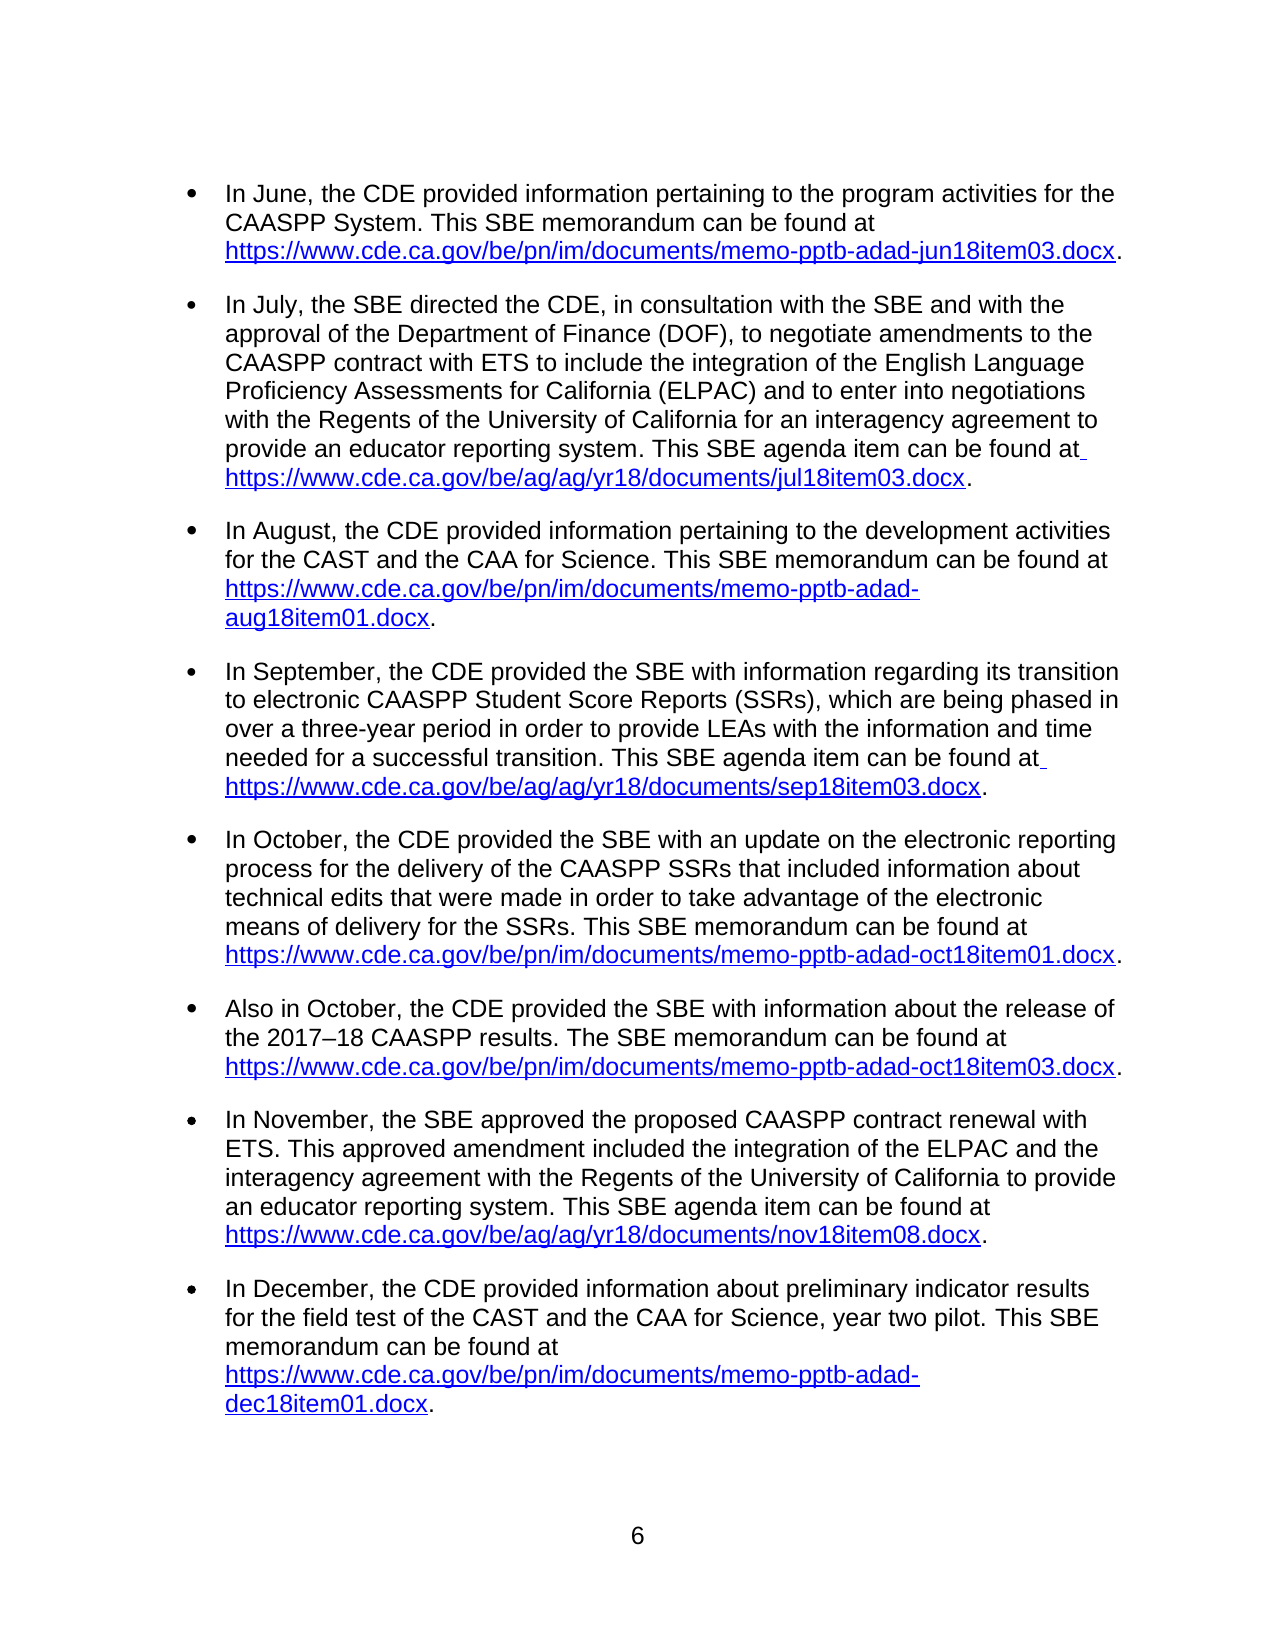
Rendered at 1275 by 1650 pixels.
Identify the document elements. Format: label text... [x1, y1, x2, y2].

list In November, the SBE approved the proposed CAASPP contract renewal with ETS. This approved amendment included the integration of the ELPAC and the interagency agreement with the Regents of the University of California to provide an educator reporting system. This SBE agenda item can be found at https://www.cde.ca.gov/be/ag/ag/yr18/documents/nov18item08.docx. [187, 1105, 1125, 1249]
list In June, the CDE provided information pertaining to the program activities for the CAASPP System. This SBE memorandum can be found at https://www.cde.ca.gov/be/pn/im/documents/memo-pptb-adad-jun18item03.docx. [187, 179, 1125, 265]
list In October, the CDE provided the SBE with an update on the electronic reporting process for the delivery of the CAASPP SSRs that included information about technical edits that were made in order to take advantage of the electronic means of delivery for the SSRs. This SBE memorandum can be found at https://www.cde.ca.gov/be/pn/im/documents/memo-pptb-adad-oct18item01.docx. [187, 825, 1125, 969]
list In July, the SBE directed the CDE, in consultation with the SBE and with the approval of the Department of Finance (DOF), to negotiate amendments to the CAASPP contract with ETS to include the integration of the English Language Proficiency Assessments for California (ELPAC) and to enter into negotiations with the Regents of the University of California for an interagency agreement to provide an educator reporting system. This SBE agenda item can be found at https://www.cde.ca.gov/be/ag/ag/yr18/documents/jul18item03.docx. [187, 290, 1125, 491]
list In September, the CDE provided the SBE with information regarding its transition to electronic CAASPP Student Score Reports (SSRs), which are being phased in over a three-year period in order to provide LEAs with the information and time needed for a successful transition. This SBE agenda item can be found at https://www.cde.ca.gov/be/ag/ag/yr18/documents/sep18item03.docx. [187, 656, 1125, 800]
list Also in October, the CDE provided the SBE with information about the release of the 2017–18 CAASPP results. The SBE memorandum can be found at https://www.cde.ca.gov/be/pn/im/documents/memo-pptb-adad-oct18item03.docx. [187, 994, 1125, 1080]
list In December, the CDE provided information about preliminary indicator results for the field test of the CAST and the CAA for Science, year two pilot. This SBE memorandum can be found at https://www.cde.ca.gov/be/pn/im/documents/memo-pptb-adad-dec18item01.docx. [187, 1274, 1125, 1418]
list In August, the CDE provided information pertaining to the development activities for the CAST and the CAA for Science. This SBE memorandum can be found at https://www.cde.ca.gov/be/pn/im/documents/memo-pptb-adad-aug18item01.docx. [187, 516, 1125, 631]
